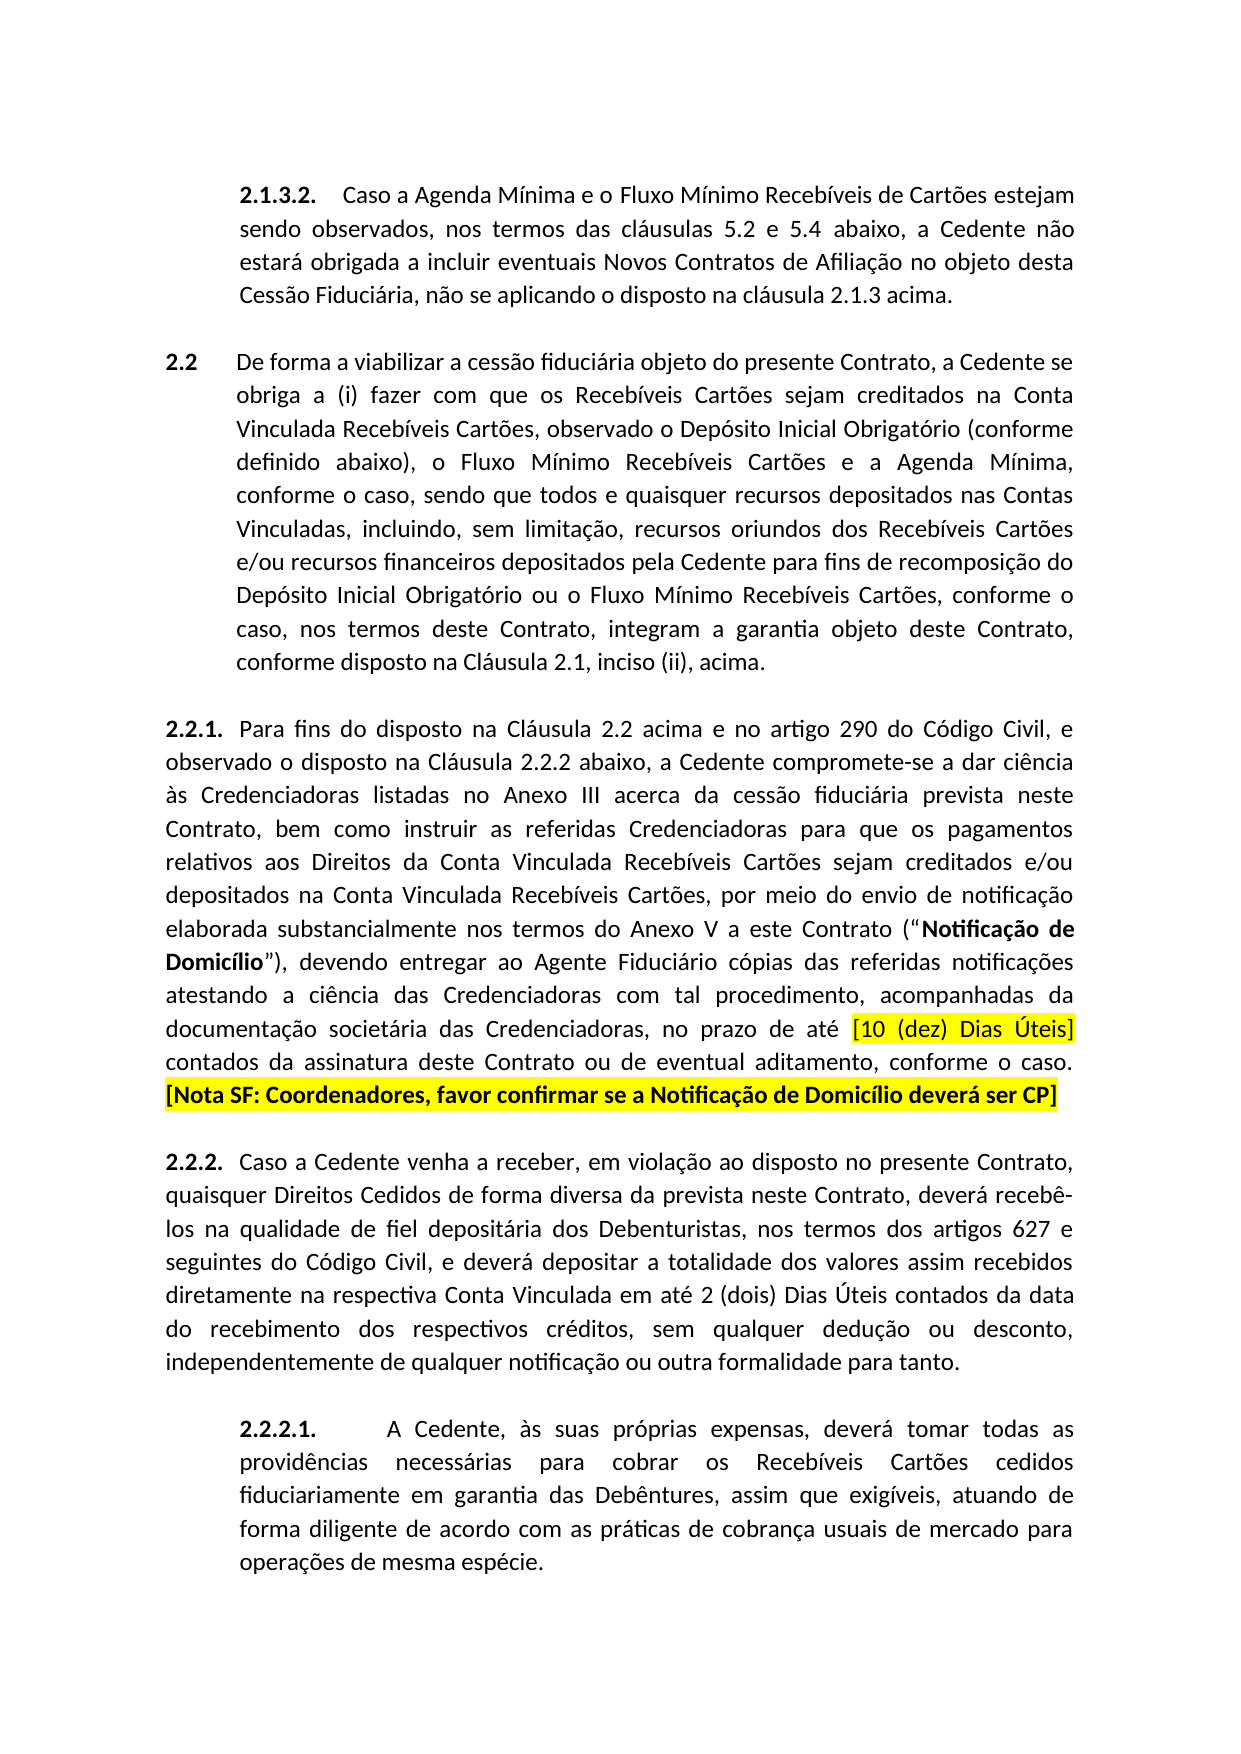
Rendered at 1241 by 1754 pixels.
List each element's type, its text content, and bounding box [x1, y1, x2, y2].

list 2.1.3.2. Caso a Agenda Mínima e o Fluxo Mínimo Recebíveis de Cartões estejam sendo observados, nos termos das cláusulas 5.2 e 5.4 abaixo, a Cedente não estará obrigada a incluir eventuais Novos Contratos de Afiliação no objeto desta Cessão Fiduciária, não se aplicando o disposto na cláusula 2.1.3 acima. [239, 177, 1075, 311]
text De forma a viabilizar a cessão fiduciária objeto do presente Contrato, a Cedente se obriga a (i) fazer com que os Recebíveis Cartões sejam creditados na Conta Vinculada Recebíveis Cartões, observado o Depósito Inicial Obrigatório (conforme definido abaixo), o Fluxo Mínimo Recebíveis Cartões e a Agenda Mínima, conforme o caso, sendo que todos e quaisquer recursos depositados nas Contas Vinculadas, incluindo, sem limitação, recursos oriundos dos Recebíveis Cartões e/ou recursos financeiros depositados pela Cedente para fins de recomposição do Depósito Inicial Obrigatório ou o Fluxo Mínimo Recebíveis Cartões, conforme o caso, nos termos deste Contrato, integram a garantia objeto deste Contrato, conforme disposto na Cláusula 2.1, inciso (ii), acima. [165, 344, 1075, 677]
list 2.2.2.1. A Cedente, às suas próprias expensas, deverá tomar todas as providências necessárias para cobrar os Recebíveis Cartões cedidos fiduciariamente em garantia das Debêntures, assim que exigíveis, atuando de forma diligente de acordo com as práticas de cobrança usuais de mercado para operações de mesma espécie. [239, 1411, 1075, 1577]
list 2.2.2. Caso a Cedente venha a receber, em violação ao disposto no presente Contrato, quaisquer Direitos Cedidos de forma diversa da prevista neste Contrato, deverá recebê-los na qualidade de fiel depositária dos Debenturistas, nos termos dos artigos 627 e seguintes do Código Civil, e deverá depositar a totalidade dos valores assim recebidos diretamente na respectiva Conta Vinculada em até 2 (dois) Dias Úteis contados da data do recebimento dos respectivos créditos, sem qualquer dedução ou desconto, independentemente de qualquer notificação ou outra formalidade para tanto. [165, 1144, 1075, 1377]
list 2.2.1. Para fins do disposto na Cláusula 2.2 acima e no artigo 290 do Código Civil, e observado o disposto na Cláusula 2.2.2 abaixo, a Cedente compromete-se a dar ciência às Credenciadoras listadas no Anexo III acerca da cessão fiduciária prevista neste Contrato, bem como instruir as referidas Credenciadoras para que os pagamentos relativos aos Direitos da Conta Vinculada Recebíveis Cartões sejam creditados e/ou depositados na Conta Vinculada Recebíveis Cartões, por meio do envio de notificação elaborada substancialmente nos termos do Anexo V a este Contrato (“Notificação de Domicílio”), devendo entregar ao Agente Fiduciário cópias das referidas notificações atestando a ciência das Credenciadoras com tal procedimento, acompanhadas da documentação societária das Credenciadoras, no prazo de até [10 (dez) Dias Úteis] contados da assinatura deste Contrato ou de eventual aditamento, conforme o caso. [Nota SF: Coordenadores, favor confirmar se a Notificação de Domicílio deverá ser CP] [165, 711, 1075, 1111]
